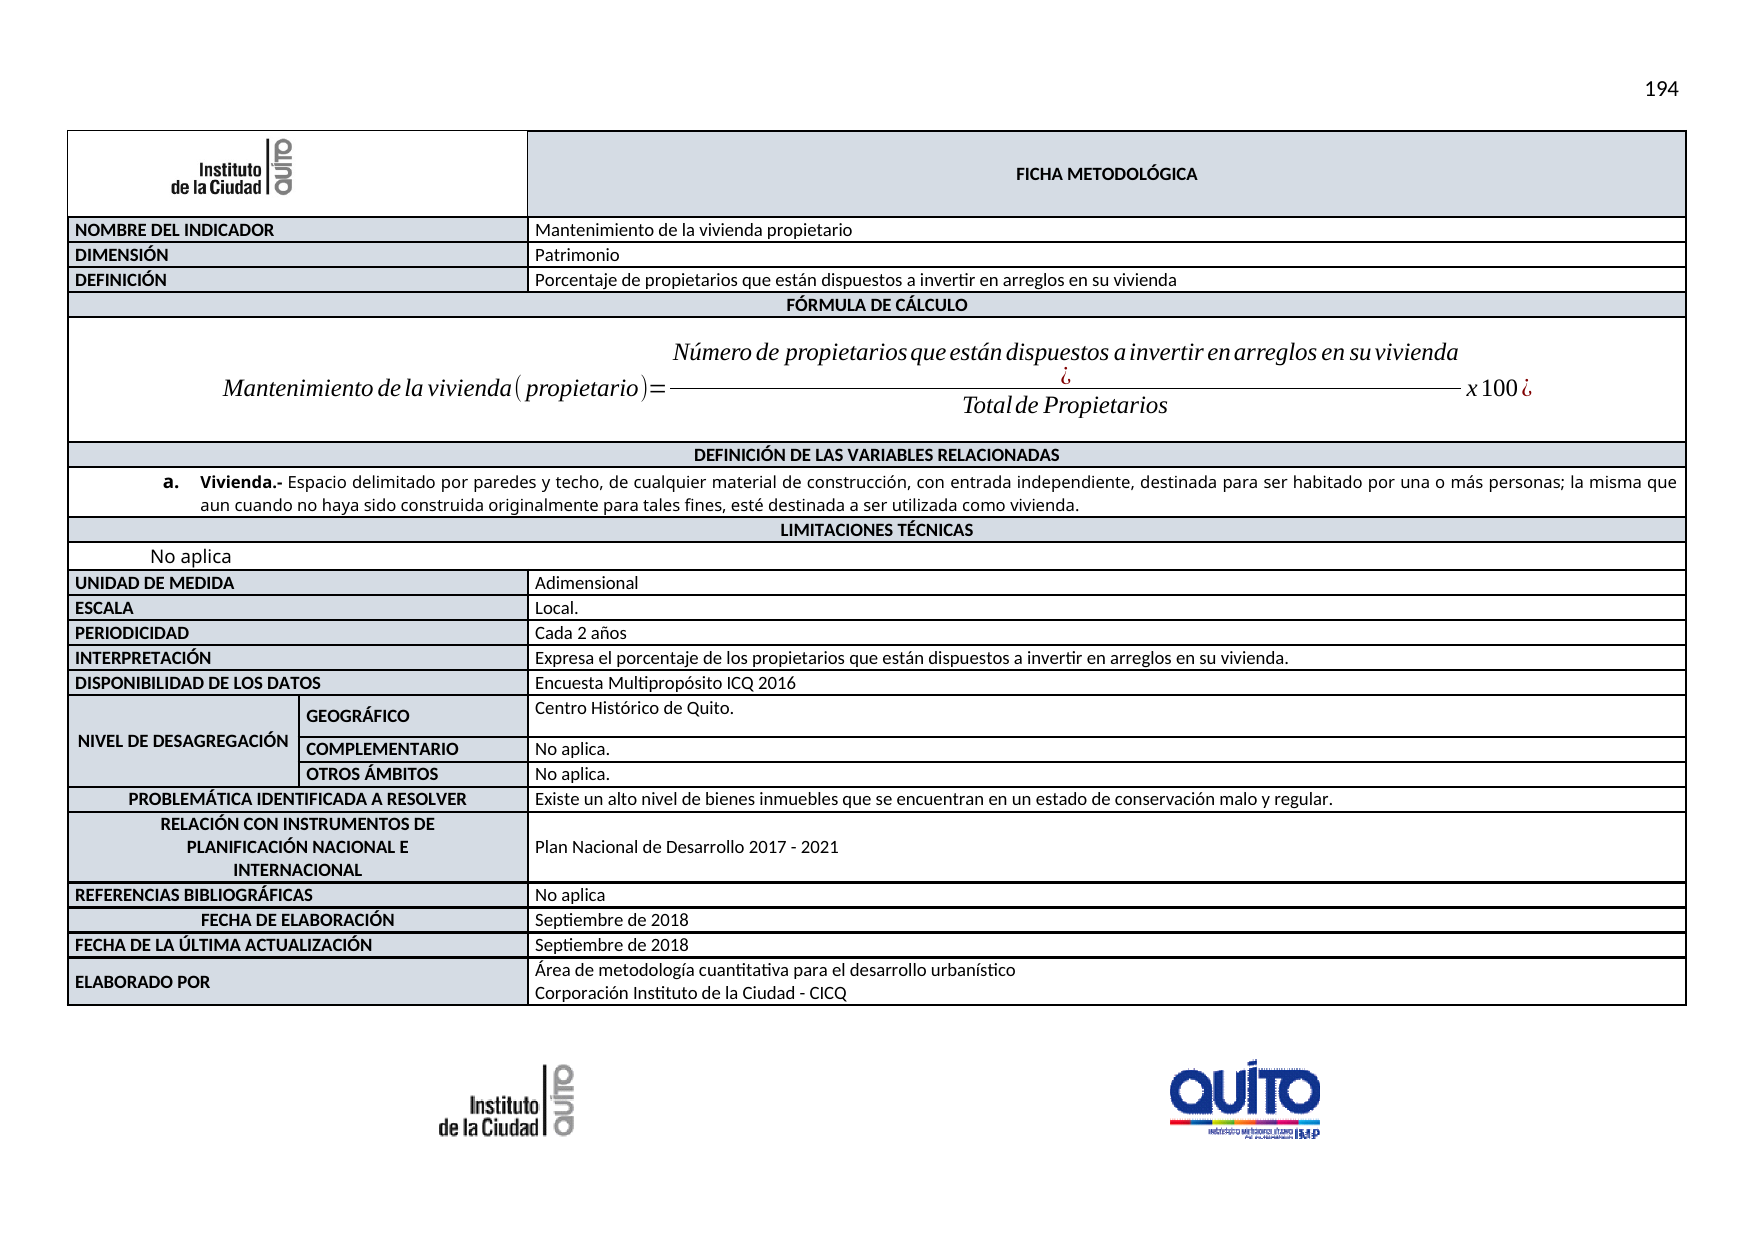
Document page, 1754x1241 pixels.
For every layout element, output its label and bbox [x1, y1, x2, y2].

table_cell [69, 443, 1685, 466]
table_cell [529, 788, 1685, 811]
picture [1170, 1059, 1320, 1139]
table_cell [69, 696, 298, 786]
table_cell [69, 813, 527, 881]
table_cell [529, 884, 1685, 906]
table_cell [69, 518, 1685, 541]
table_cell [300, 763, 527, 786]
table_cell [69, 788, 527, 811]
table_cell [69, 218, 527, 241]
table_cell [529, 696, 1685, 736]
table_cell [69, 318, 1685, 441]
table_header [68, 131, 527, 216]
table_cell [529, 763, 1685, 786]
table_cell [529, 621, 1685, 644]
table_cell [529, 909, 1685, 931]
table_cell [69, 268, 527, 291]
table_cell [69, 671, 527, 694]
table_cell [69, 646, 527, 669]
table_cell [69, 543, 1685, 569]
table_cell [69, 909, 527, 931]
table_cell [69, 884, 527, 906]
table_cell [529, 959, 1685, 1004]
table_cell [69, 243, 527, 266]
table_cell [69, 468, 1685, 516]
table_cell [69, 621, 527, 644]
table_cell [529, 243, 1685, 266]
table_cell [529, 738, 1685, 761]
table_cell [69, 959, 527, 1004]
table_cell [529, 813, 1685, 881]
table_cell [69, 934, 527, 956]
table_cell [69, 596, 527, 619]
picture [434, 1059, 577, 1139]
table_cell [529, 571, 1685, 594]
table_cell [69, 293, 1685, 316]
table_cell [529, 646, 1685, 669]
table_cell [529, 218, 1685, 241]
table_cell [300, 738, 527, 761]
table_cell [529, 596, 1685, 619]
picture [163, 131, 303, 202]
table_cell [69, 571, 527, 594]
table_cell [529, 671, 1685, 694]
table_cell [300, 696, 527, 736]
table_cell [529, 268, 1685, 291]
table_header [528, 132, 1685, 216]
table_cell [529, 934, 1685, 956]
